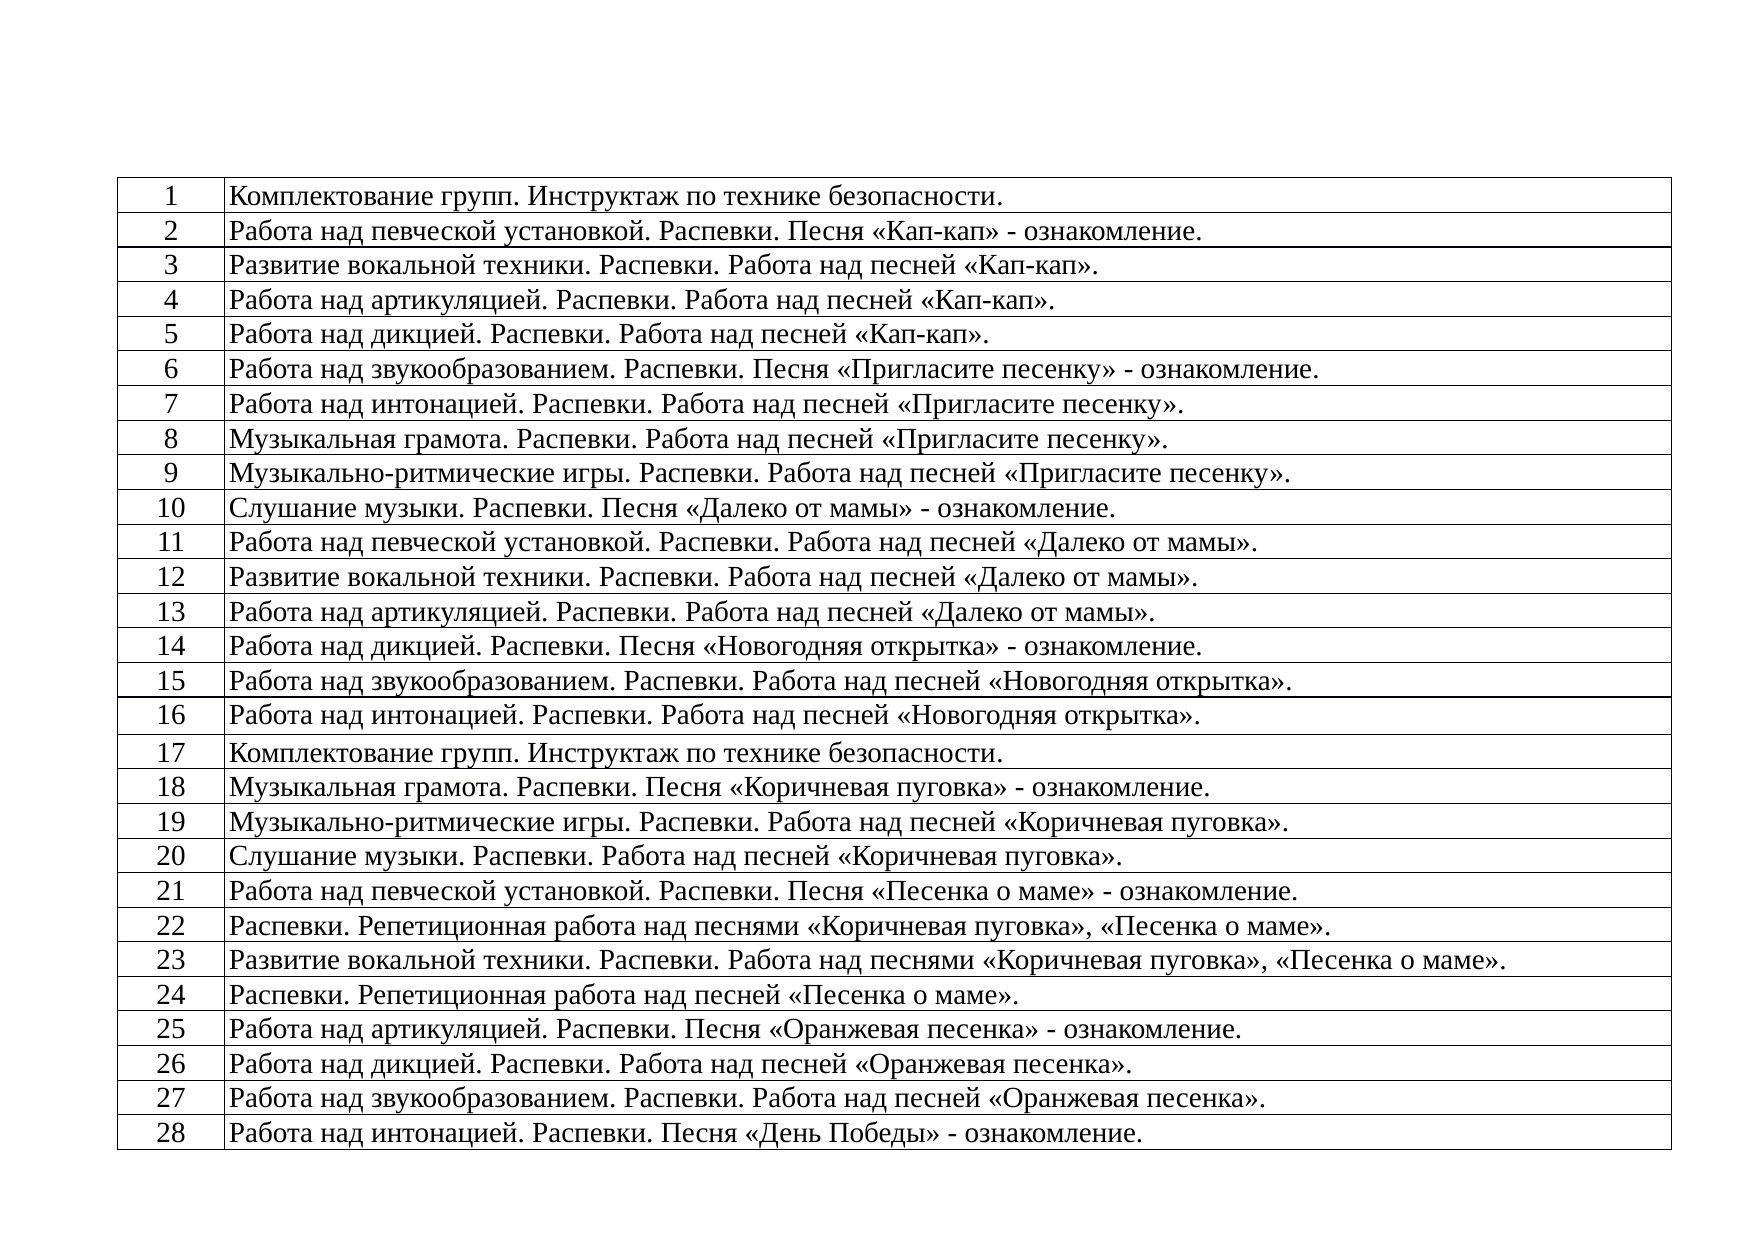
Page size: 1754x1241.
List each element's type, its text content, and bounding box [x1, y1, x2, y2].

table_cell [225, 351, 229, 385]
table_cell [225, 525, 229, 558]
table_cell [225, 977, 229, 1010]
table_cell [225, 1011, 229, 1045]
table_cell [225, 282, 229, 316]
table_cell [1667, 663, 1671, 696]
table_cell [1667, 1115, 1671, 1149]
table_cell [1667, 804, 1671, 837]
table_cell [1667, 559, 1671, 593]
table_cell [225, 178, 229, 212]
table_cell Работа над интонацией. Распевки. Работа над песней «Пригласите песенку». [225, 386, 1671, 420]
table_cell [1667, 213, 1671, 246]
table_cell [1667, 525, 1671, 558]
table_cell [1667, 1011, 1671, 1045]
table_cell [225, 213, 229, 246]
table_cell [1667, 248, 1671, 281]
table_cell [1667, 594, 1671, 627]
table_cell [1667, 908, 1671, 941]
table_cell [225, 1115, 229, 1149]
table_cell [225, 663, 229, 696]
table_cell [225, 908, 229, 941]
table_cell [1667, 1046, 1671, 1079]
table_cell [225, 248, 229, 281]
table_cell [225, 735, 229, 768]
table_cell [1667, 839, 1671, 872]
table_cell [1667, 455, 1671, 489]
table_cell Работа над интонацией. Распевки. Работа над песней «Новогодняя открытка». [225, 698, 1671, 734]
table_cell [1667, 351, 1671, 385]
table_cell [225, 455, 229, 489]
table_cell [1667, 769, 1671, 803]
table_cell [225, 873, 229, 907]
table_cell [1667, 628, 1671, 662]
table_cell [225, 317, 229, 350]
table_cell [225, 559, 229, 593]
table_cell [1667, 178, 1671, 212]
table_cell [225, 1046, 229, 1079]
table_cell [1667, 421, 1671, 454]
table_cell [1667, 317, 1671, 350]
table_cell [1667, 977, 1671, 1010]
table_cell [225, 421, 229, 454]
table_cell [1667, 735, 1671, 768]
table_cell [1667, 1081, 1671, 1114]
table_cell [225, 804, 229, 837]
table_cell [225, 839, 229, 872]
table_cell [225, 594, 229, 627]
table_cell 7 [118, 386, 224, 420]
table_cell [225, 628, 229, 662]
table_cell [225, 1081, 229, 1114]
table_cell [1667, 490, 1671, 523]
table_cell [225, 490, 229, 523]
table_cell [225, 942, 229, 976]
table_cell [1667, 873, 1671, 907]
table_cell 16 [118, 698, 224, 734]
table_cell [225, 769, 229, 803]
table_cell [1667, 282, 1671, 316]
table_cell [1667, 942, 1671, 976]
